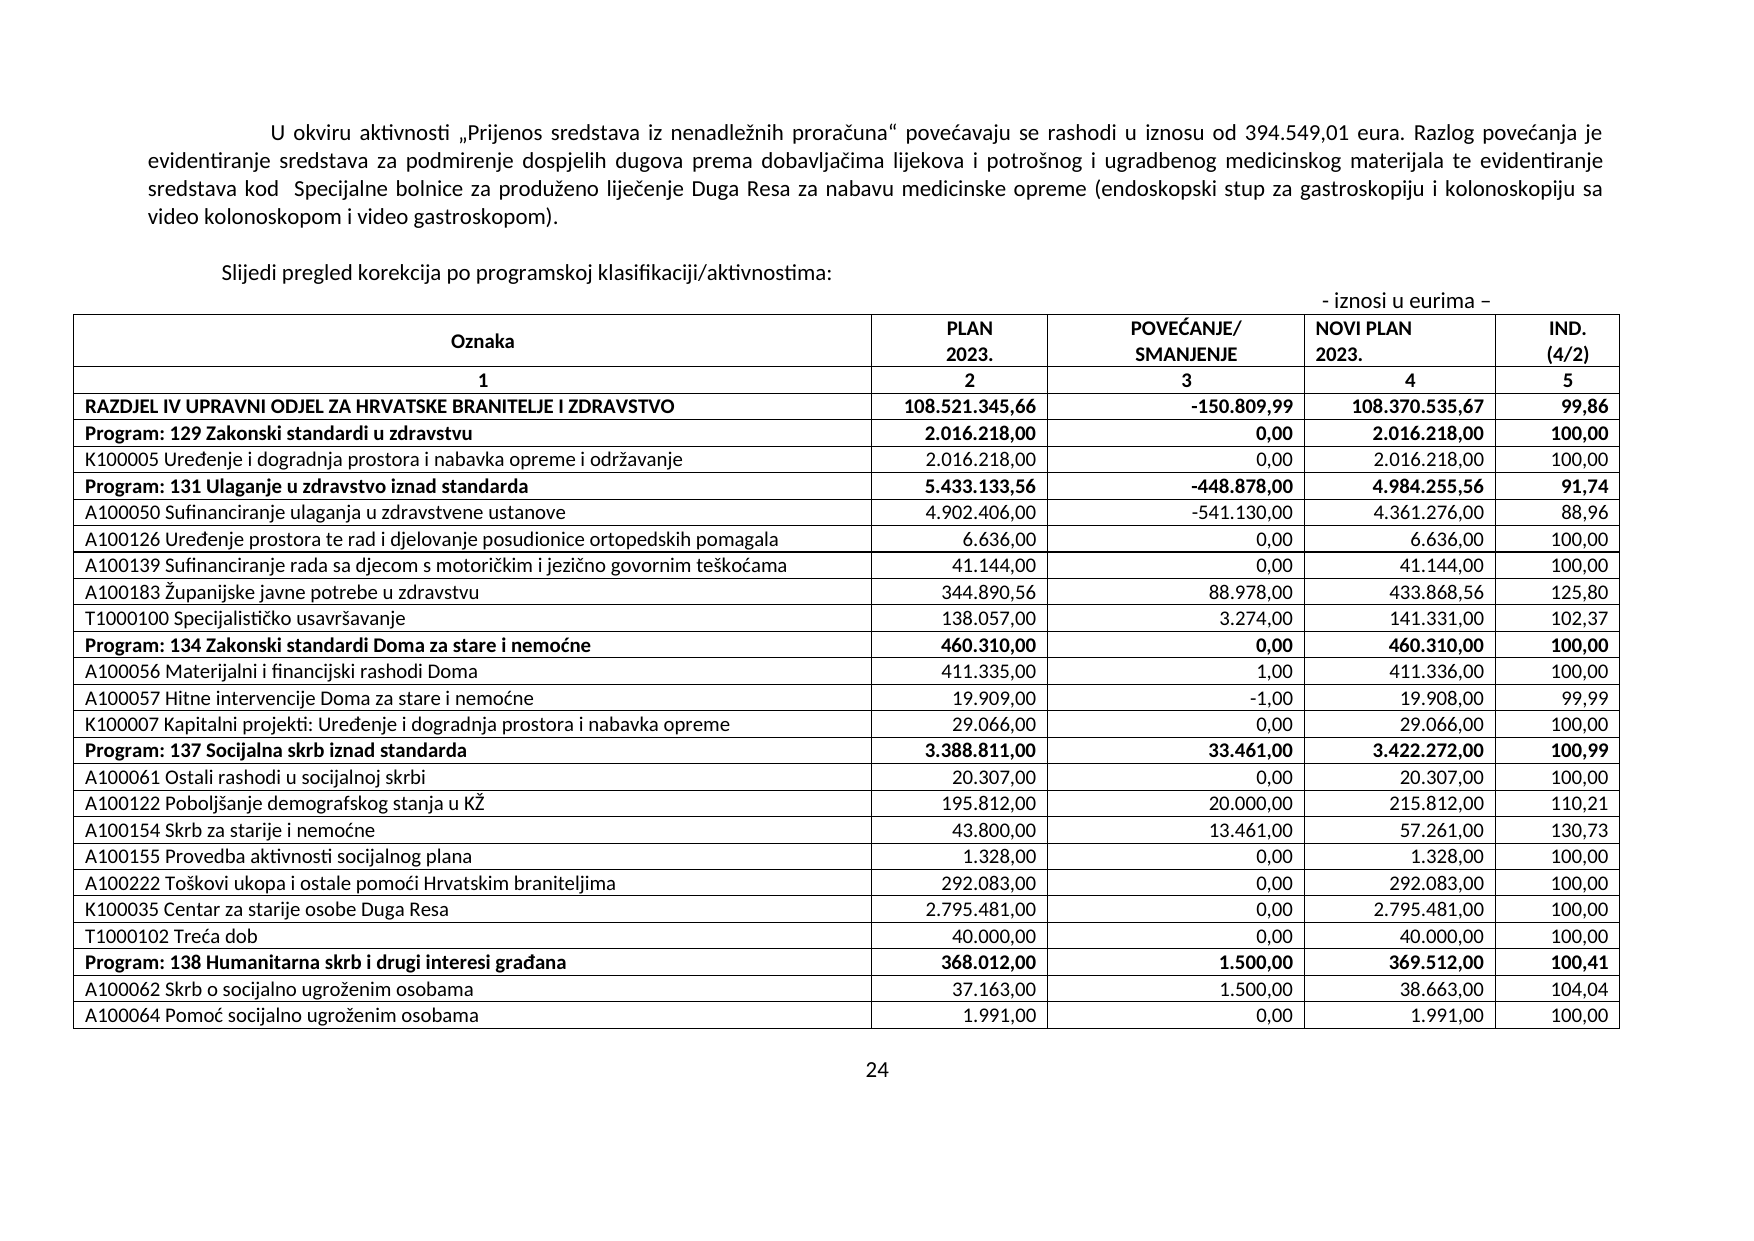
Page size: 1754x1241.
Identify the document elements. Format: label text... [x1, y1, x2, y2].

table_cell 2.795.481,00 [1305, 896, 1495, 922]
table_cell 99,99 [1496, 685, 1619, 710]
table_cell 57.261,00 [1305, 817, 1495, 842]
table_cell A100057 Hitne intervencije Doma za stare i nemoćne [74, 685, 871, 710]
table_cell 141.331,00 [1305, 605, 1495, 631]
table_cell 102,37 [1496, 605, 1619, 631]
table_cell 100,00 [1496, 870, 1619, 895]
table_cell 368.012,00 [872, 949, 1047, 975]
table_cell 0,00 [1048, 844, 1304, 869]
table_cell 5.433.133,56 [872, 473, 1047, 498]
table_cell RAZDJEL IV UPRAVNI ODJEL ZA HRVATSKE BRANITELJE I ZDRAVSTVO [74, 394, 871, 419]
table_cell 1.328,00 [872, 844, 1047, 869]
table_header NOVI PLAN 2023. [1305, 315, 1495, 366]
table_cell 100,00 [1496, 526, 1619, 551]
table_cell A100222 Toškovi ukopa i ostale pomoći Hrvatskim braniteljima [74, 870, 871, 895]
table_cell A100061 Ostali rashodi u socijalnoj skrbi [74, 764, 871, 789]
table_cell 100,00 [1496, 896, 1619, 922]
table_cell 104,04 [1496, 976, 1619, 1001]
table_cell 3.388.811,00 [872, 738, 1047, 763]
table_cell 108.370.535,67 [1305, 394, 1495, 419]
table_cell 29.066,00 [872, 711, 1047, 737]
table_cell 0,00 [1048, 870, 1304, 895]
table_cell 0,00 [1048, 896, 1304, 922]
table_cell 1.328,00 [1305, 844, 1495, 869]
table_cell 0,00 [1048, 764, 1304, 789]
table_cell 2.016.218,00 [1305, 420, 1495, 446]
table_cell 100,00 [1496, 711, 1619, 737]
table_cell 108.521.345,66 [872, 394, 1047, 419]
table_cell 1.991,00 [872, 1002, 1047, 1028]
table_cell 100,00 [1496, 764, 1619, 789]
table_cell -150.809,99 [1048, 394, 1304, 419]
table_cell 460.310,00 [872, 632, 1047, 657]
table_cell K100005 Uređenje i dogradnja prostora i nabavka opreme i održavanje [74, 447, 871, 472]
table_cell K100035 Centar za starije osobe Duga Resa [74, 896, 871, 922]
table_cell 369.512,00 [1305, 949, 1495, 975]
table_cell 100,00 [1496, 420, 1619, 446]
table_cell 411.335,00 [872, 658, 1047, 684]
table_cell 1,00 [1048, 658, 1304, 684]
table_cell T1000100 Specijalističko usavršavanje [74, 605, 871, 631]
table_cell 130,73 [1496, 817, 1619, 842]
table_header IND. (4/2) [1496, 315, 1619, 366]
table_cell A100064 Pomoć socijalno ugroženim osobama [74, 1002, 871, 1028]
table_cell 2.016.218,00 [872, 447, 1047, 472]
table_cell 100,41 [1496, 949, 1619, 975]
table_cell 1 [74, 367, 871, 393]
table_cell 2 [872, 367, 1047, 393]
table_cell 125,80 [1496, 579, 1619, 604]
table_cell 4.984.255,56 [1305, 473, 1495, 498]
table_cell 0,00 [1048, 553, 1304, 578]
text - iznosi u eurima – [148, 286, 1606, 314]
table_cell Program: 129 Zakonski standardi u zdravstvu [74, 420, 871, 446]
table_header PLAN 2023. [872, 315, 1047, 366]
table_cell Program: 137 Socijalna skrb iznad standarda [74, 738, 871, 763]
table_cell 292.083,00 [1305, 870, 1495, 895]
table_cell 4.361.276,00 [1305, 500, 1495, 525]
table_cell 37.163,00 [872, 976, 1047, 1001]
table_cell 88,96 [1496, 500, 1619, 525]
table_cell 6.636,00 [1305, 526, 1495, 551]
table_cell 100,00 [1496, 447, 1619, 472]
table_cell 0,00 [1048, 420, 1304, 446]
table_cell -541.130,00 [1048, 500, 1304, 525]
table_cell 13.461,00 [1048, 817, 1304, 842]
table_cell A100126 Uređenje prostora te rad i djelovanje posudionice ortopedskih pomagala [74, 526, 871, 551]
table_cell 100,00 [1496, 844, 1619, 869]
table_cell A100122 Poboljšanje demografskog stanja u KŽ [74, 791, 871, 816]
table_cell 41.144,00 [872, 553, 1047, 578]
table_cell 43.800,00 [872, 817, 1047, 842]
table_cell 20.000,00 [1048, 791, 1304, 816]
table_cell A100183 Županijske javne potrebe u zdravstvu [74, 579, 871, 604]
table_cell 19.909,00 [872, 685, 1047, 710]
table_cell A100155 Provedba aktivnosti socijalnog plana [74, 844, 871, 869]
table_cell 0,00 [1048, 1002, 1304, 1028]
table_cell K100007 Kapitalni projekti: Uređenje i dogradnja prostora i nabavka opreme [74, 711, 871, 737]
table_cell -1,00 [1048, 685, 1304, 710]
table_cell 88.978,00 [1048, 579, 1304, 604]
table_cell 100,00 [1496, 923, 1619, 948]
table_cell 433.868,56 [1305, 579, 1495, 604]
table_cell 110,21 [1496, 791, 1619, 816]
table_cell A100050 Sufinanciranje ulaganja u zdravstvene ustanove [74, 500, 871, 525]
table_cell 0,00 [1048, 711, 1304, 737]
table_cell -448.878,00 [1048, 473, 1304, 498]
table_cell 0,00 [1048, 632, 1304, 657]
table_cell 2.016.218,00 [1305, 447, 1495, 472]
table_cell 138.057,00 [872, 605, 1047, 631]
table_cell 6.636,00 [872, 526, 1047, 551]
table_cell 0,00 [1048, 526, 1304, 551]
table_header Oznaka [74, 315, 871, 366]
table_cell A100056 Materijalni i financijski rashodi Doma [74, 658, 871, 684]
table_cell T1000102 Treća dob [74, 923, 871, 948]
table_cell 411.336,00 [1305, 658, 1495, 684]
table_cell 292.083,00 [872, 870, 1047, 895]
table_cell A100139 Sufinanciranje rada sa djecom s motoričkim i jezično govornim teškoćama [74, 553, 871, 578]
text U okviru aktivnosti „Prijenos sredstava iz nenadležnih proračuna“ povećavaju se rashodi u iznosu od 394.549,01 eura. Razlog povećanja je evidentiranje sredstava za podmirenje dospjelih dugova prema dobavljačima lijekova i potrošnog i ugradbenog medicinskog materijala te evidentiranje sredstava kod Specijalne bolnice za produženo liječenje Duga Resa za nabavu medicinske opreme (endoskopski stup za gastroskopiju i kolonoskopiju sa video kolonoskopom i video gastroskopom). [148, 118, 1606, 230]
table_cell 344.890,56 [872, 579, 1047, 604]
table_cell Program: 131 Ulaganje u zdravstvo iznad standarda [74, 473, 871, 498]
table_cell 3.422.272,00 [1305, 738, 1495, 763]
table_cell A100154 Skrb za starije i nemoćne [74, 817, 871, 842]
table_cell 100,00 [1496, 632, 1619, 657]
table_cell 33.461,00 [1048, 738, 1304, 763]
table_cell 29.066,00 [1305, 711, 1495, 737]
table_cell Program: 134 Zakonski standardi Doma za stare i nemoćne [74, 632, 871, 657]
table_cell 2.795.481,00 [872, 896, 1047, 922]
table_cell 0,00 [1048, 447, 1304, 472]
table_cell Program: 138 Humanitarna skrb i drugi interesi građana [74, 949, 871, 975]
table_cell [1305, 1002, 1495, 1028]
table_cell 100,99 [1496, 738, 1619, 763]
table_cell 20.307,00 [1305, 764, 1495, 789]
table_cell 2.016.218,00 [872, 420, 1047, 446]
table_cell 4 [1305, 367, 1495, 393]
table_cell 20.307,00 [872, 764, 1047, 789]
text Slijedi pregled korekcija po programskoj klasifikaciji/aktivnostima: [148, 258, 1606, 286]
table_cell 0,00 [1048, 923, 1304, 948]
table_cell 3 [1048, 367, 1304, 393]
table_cell 1.500,00 [1048, 949, 1304, 975]
table_cell 195.812,00 [872, 791, 1047, 816]
table_cell A100062 Skrb o socijalno ugroženim osobama [74, 976, 871, 1001]
table_cell 91,74 [1496, 473, 1619, 498]
table_cell 99,86 [1496, 394, 1619, 419]
table_cell 5 [1496, 367, 1619, 393]
table_cell 460.310,00 [1305, 632, 1495, 657]
table_cell 40.000,00 [1305, 923, 1495, 948]
table_cell 4.902.406,00 [872, 500, 1047, 525]
table_cell 40.000,00 [872, 923, 1047, 948]
table_cell 1.500,00 [1048, 976, 1304, 1001]
table_cell 100,00 [1496, 553, 1619, 578]
table_cell 38.663,00 [1305, 976, 1495, 1001]
table_cell 100,00 [1496, 658, 1619, 684]
table_cell 41.144,00 [1305, 553, 1495, 578]
table_cell 19.908,00 [1305, 685, 1495, 710]
table_cell 3.274,00 [1048, 605, 1304, 631]
table_header POVEĆANJE/ SMANJENJE [1048, 315, 1304, 366]
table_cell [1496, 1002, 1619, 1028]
table_cell 215.812,00 [1305, 791, 1495, 816]
